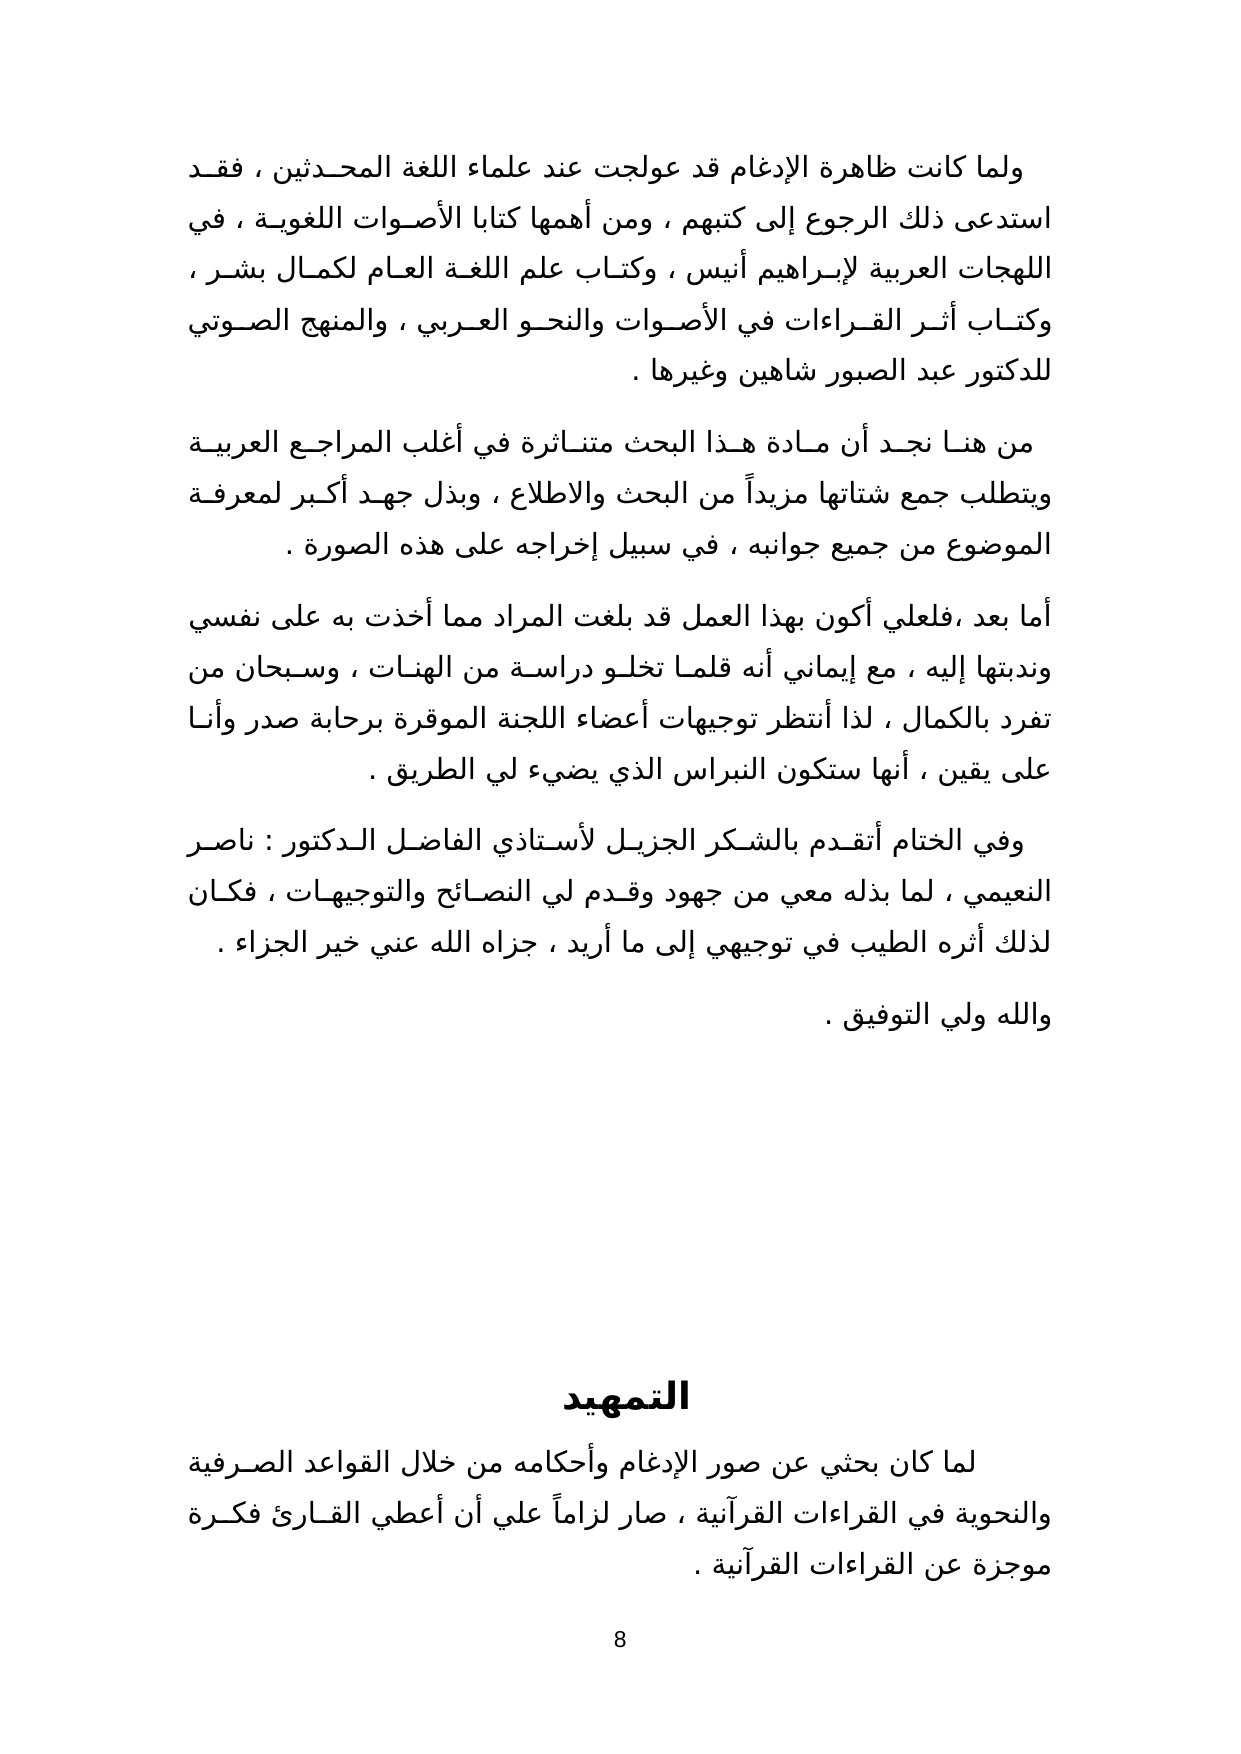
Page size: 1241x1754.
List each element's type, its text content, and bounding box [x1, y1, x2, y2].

text أما بعد ،فلعلي أكون بهذا العمل قد بلغت المراد مما أخذت به على نفسي وندبتها إليه ، مع إيماني أنه قلما تخلو دراسة من الهنات ، وسبحان من تفرد بالكمال ، لذا أنتظر توجيهات أعضاء اللجنة الموقرة برحابة صدر وأنا على يقين ، أنها ستكون النبراس الذي يضيء لي الطريق . [187, 599, 1053, 786]
text وفي الختام أتقدم بالشكر الجزيل لأستاذي الفاضل الدكتور : ناصر النعيمي ، لما بذله معي من جهود وقدم لي النصائح والتوجيهات ، فكان لذلك أثره الطيب في توجيهي إلى ما أريد ، جزاه الله عني خير الجزاء . [187, 824, 1053, 959]
text والله ولي التوفيق . [187, 997, 1053, 1031]
text التمهيد [187, 1375, 1053, 1418]
text لما كان بحثي عن صور الإدغام وأحكامه من خلال القواعد الصرفية والنحوية في القراءات القرآنية ، صار لزاماً علي أن أعطي القارئ فكرة موجزة عن القراءات القرآنية . [187, 1446, 1053, 1582]
text ولما كانت ظاهرة الإدغام قد عولجت عند علماء اللغة المحدثين ، فقد استدعى ذلك الرجوع إلى كتبهم ، ومن أهمها كتابا الأصوات اللغوية ، في اللهجات العربية لإبراهيم أنيس ، وكتاب علم اللغة العام لكمال بشر ، وكتاب أثر القراءات في الأصوات والنحو العربي ، والمنهج الصوتي للدكتور عبد الصبور شاهين وغيرها . [187, 150, 1053, 388]
text من هنا نجد أن مادة هذا البحث متناثرة في أغلب المراجع العربية ويتطلب جمع شتاتها مزيداً من البحث والاطلاع ، وبذل جهد أكبر لمعرفة الموضوع من جميع جوانبه ، في سبيل إخراجه على هذه الصورة . [187, 426, 1053, 561]
